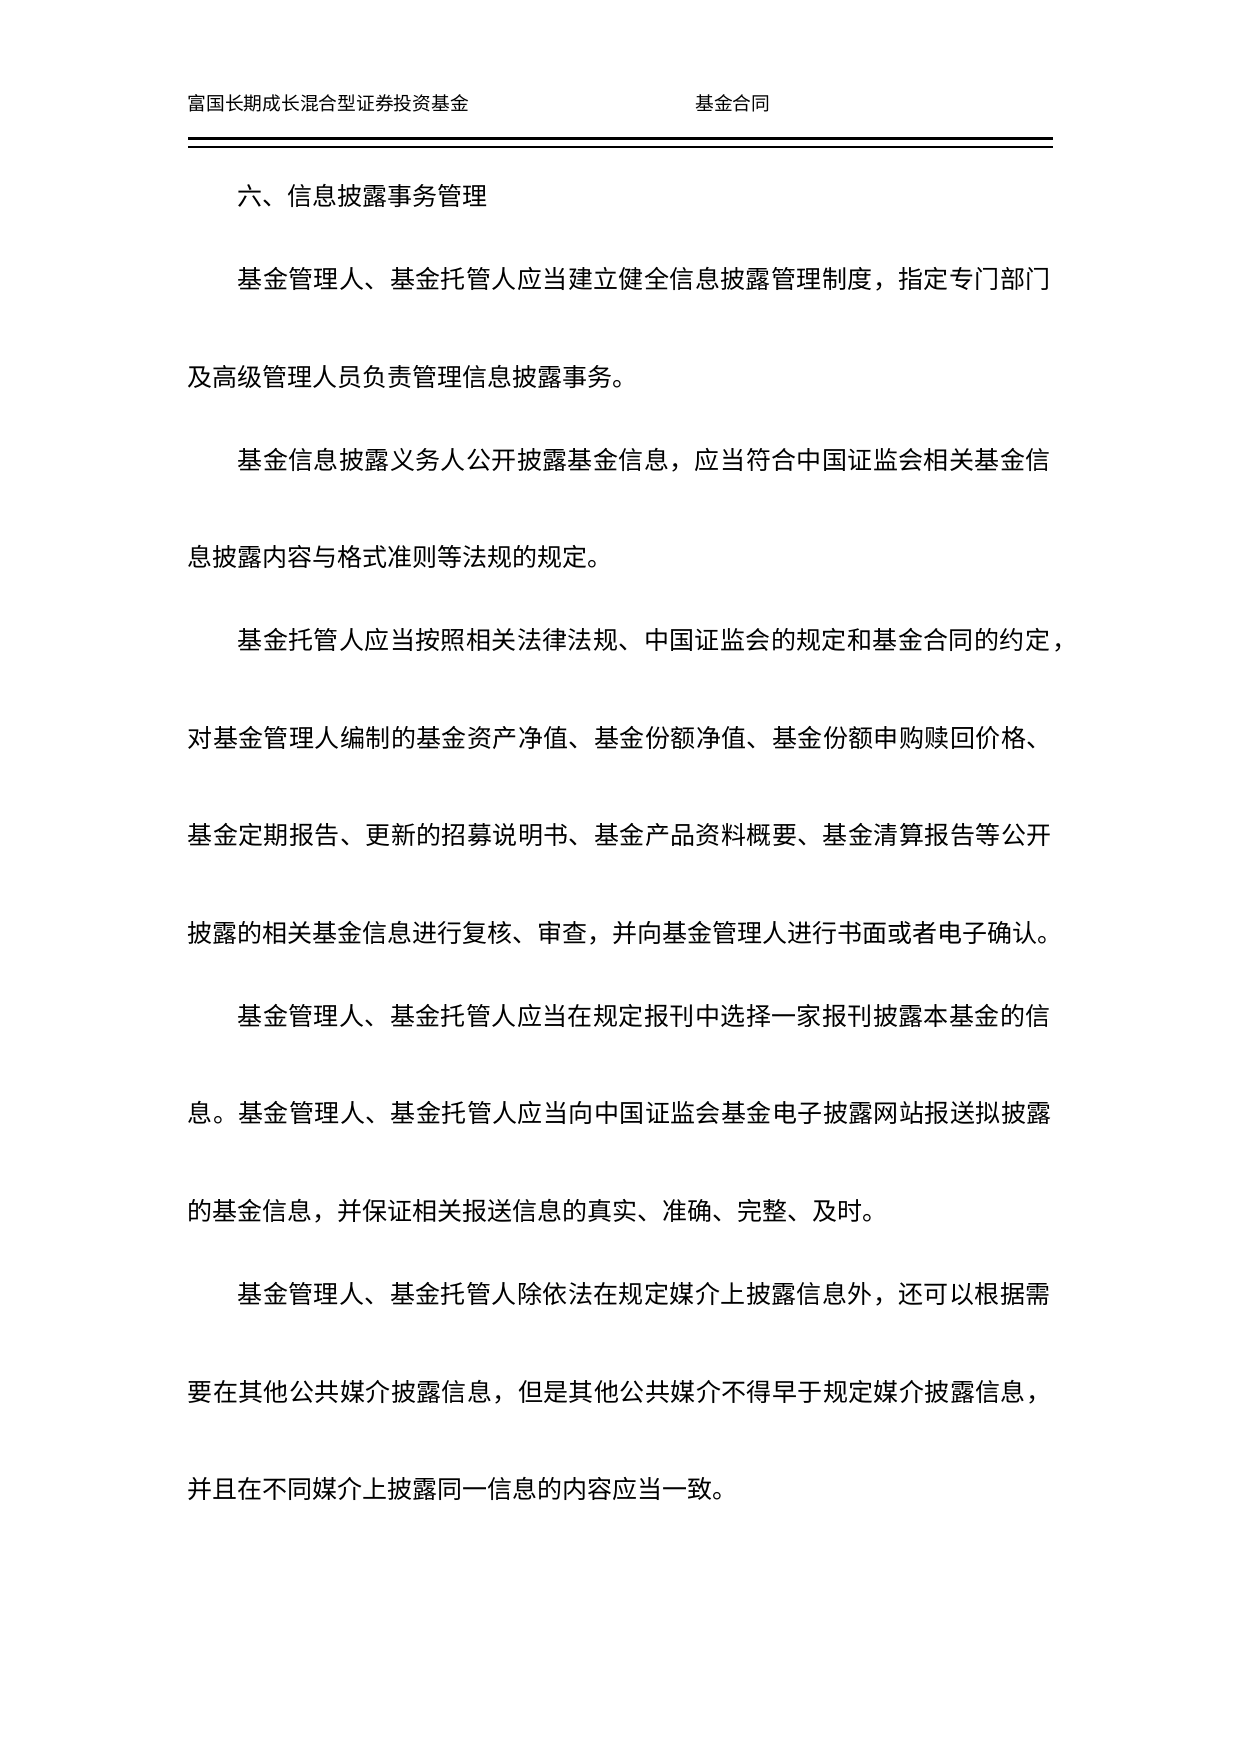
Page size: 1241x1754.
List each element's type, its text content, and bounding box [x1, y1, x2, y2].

text 基金管理人、基金托管人应当在规定报刊中选择一家报刊披露本基金的信息。基金管理人、基金托管人应当向中国证监会基金电子披露网站报送拟披露的基金信息，并保证相关报送信息的真实、准确、完整、及时。 [187, 982, 1053, 1242]
text 基金托管人应当按照相关法律法规、中国证监会的规定和基金合同的约定，对基金管理人编制的基金资产净值、基金份额净值、基金份额申购赎回价格、基金定期报告、更新的招募说明书、基金产品资料概要、基金清算报告等公开披露的相关基金信息进行复核、审查，并向基金管理人进行书面或者电子确认。 [187, 606, 1053, 964]
text 基金管理人、基金托管人应当建立健全信息披露管理制度，指定专门部门及高级管理人员负责管理信息披露事务。 [187, 245, 1053, 408]
text 基金管理人、基金托管人除依法在规定媒介上披露信息外，还可以根据需要在其他公共媒介披露信息，但是其他公共媒介不得早于规定媒介披露信息，并且在不同媒介上披露同一信息的内容应当一致。 [187, 1260, 1053, 1520]
text 基金信息披露义务人公开披露基金信息，应当符合中国证监会相关基金信息披露内容与格式准则等法规的规定。 [187, 426, 1053, 588]
text 六、信息披露事务管理 [187, 162, 1053, 227]
